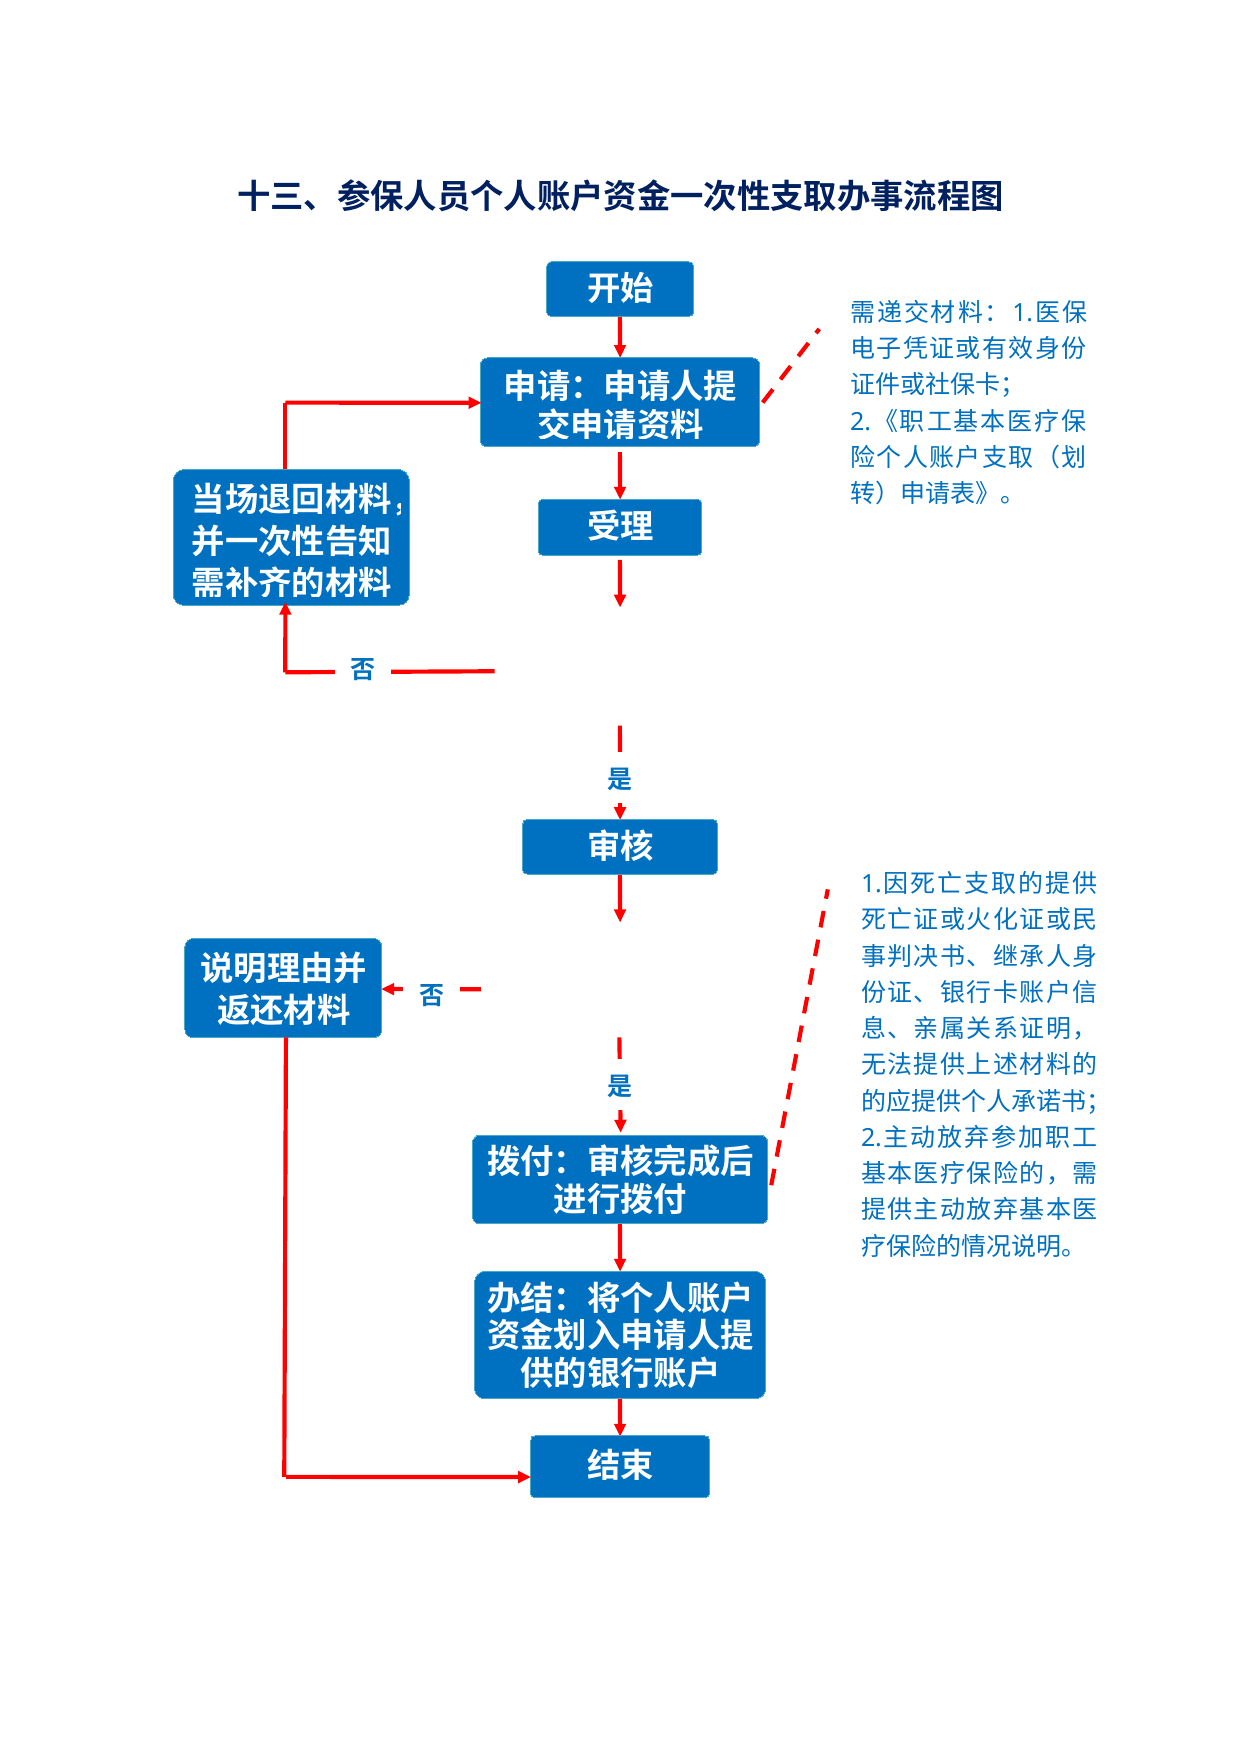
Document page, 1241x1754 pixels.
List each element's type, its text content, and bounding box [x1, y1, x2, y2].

text 十三、参保人员个人账户资金一次性支取办事流程图 [187, 162, 1053, 227]
